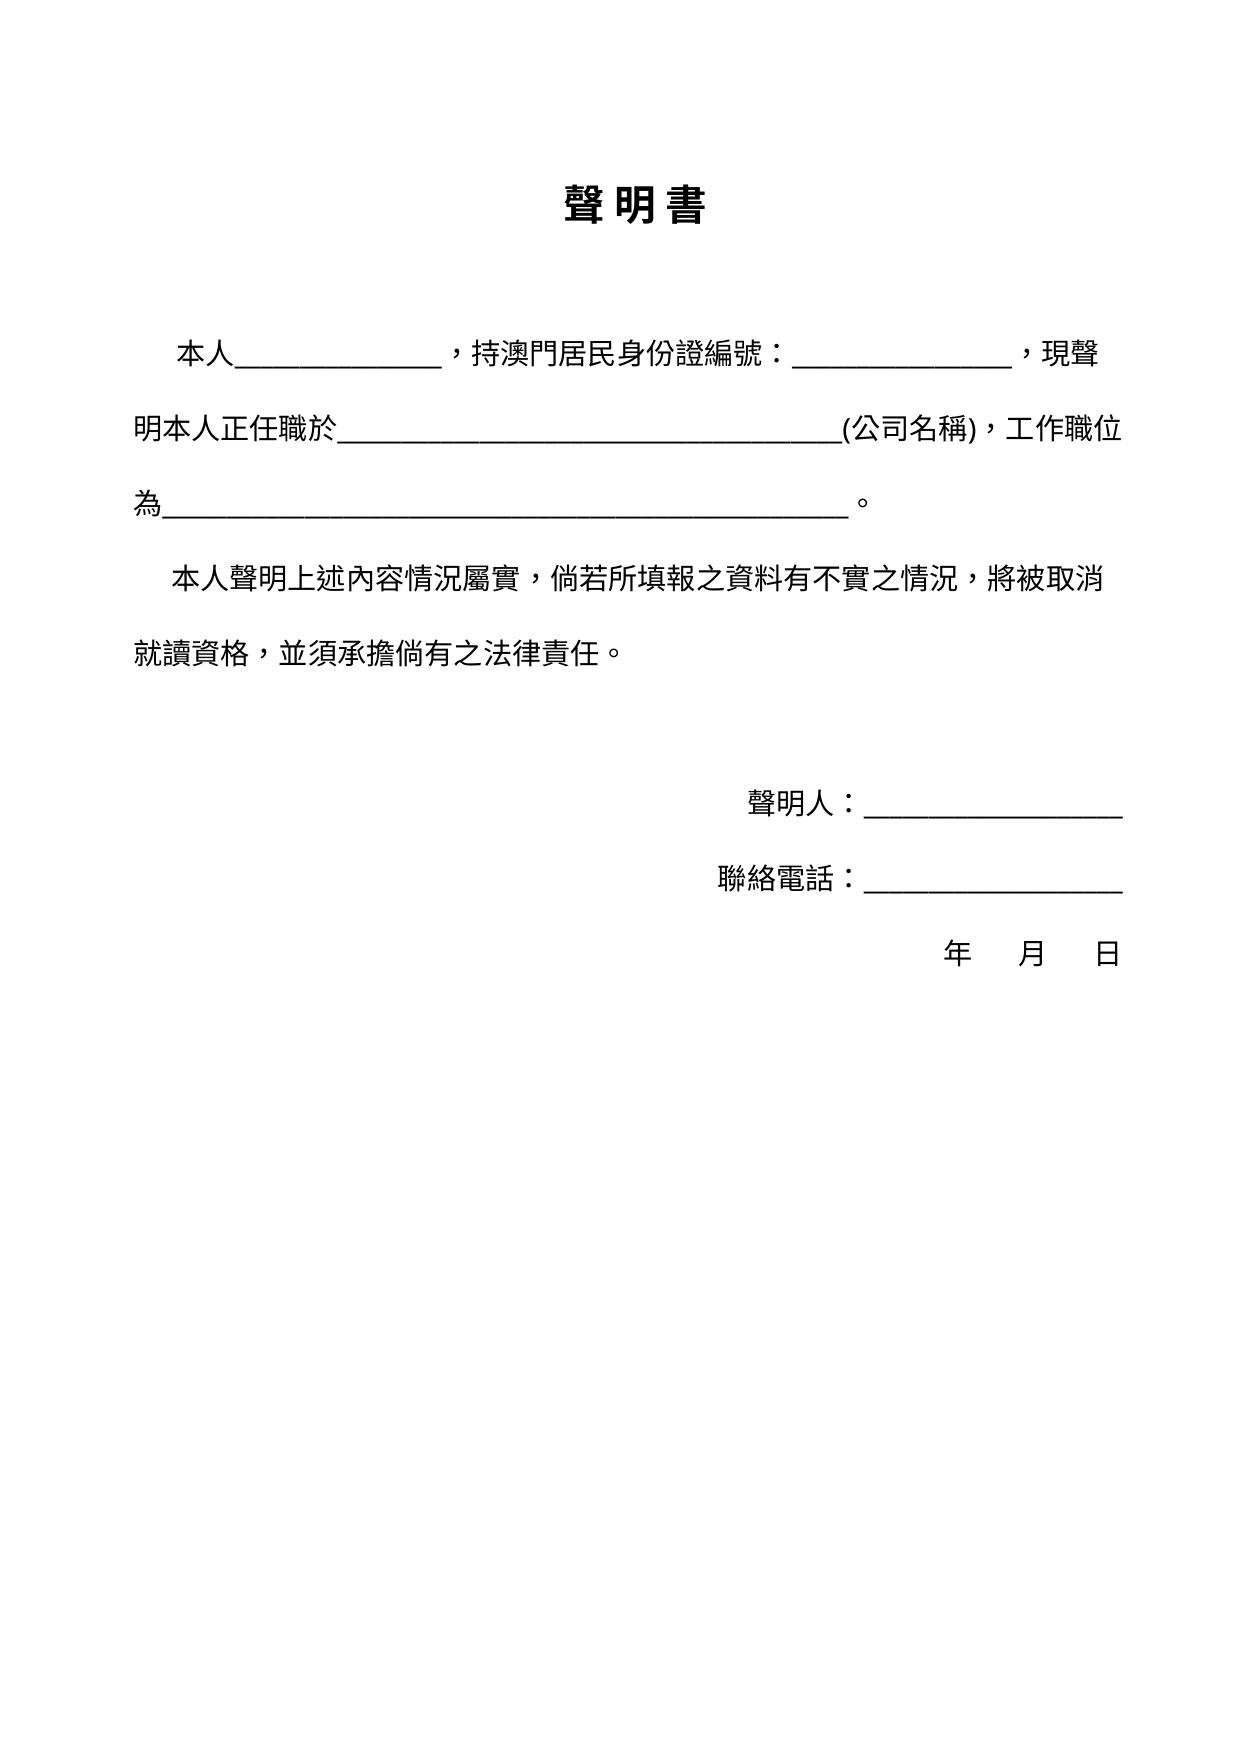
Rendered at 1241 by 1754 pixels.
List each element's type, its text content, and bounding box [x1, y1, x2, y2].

text 聲明人：____________________ [133, 764, 1122, 839]
text 聯絡電話：____________________ [133, 839, 1122, 914]
text 聲 明 書 [133, 164, 1137, 239]
text 本人聲明上述內容情況屬實，倘若所填報之資料有不實之情況，將被取消就讀資格，並須承擔倘有之法律責任。 [133, 539, 1122, 689]
text 本人________________，持澳門居民身份證編號：_________________，現聲明本人正任職於_______________________________________(公司名稱)，工作職位為_____________________________________________________。 [133, 314, 1122, 539]
text 年 月 日 [133, 914, 1122, 989]
